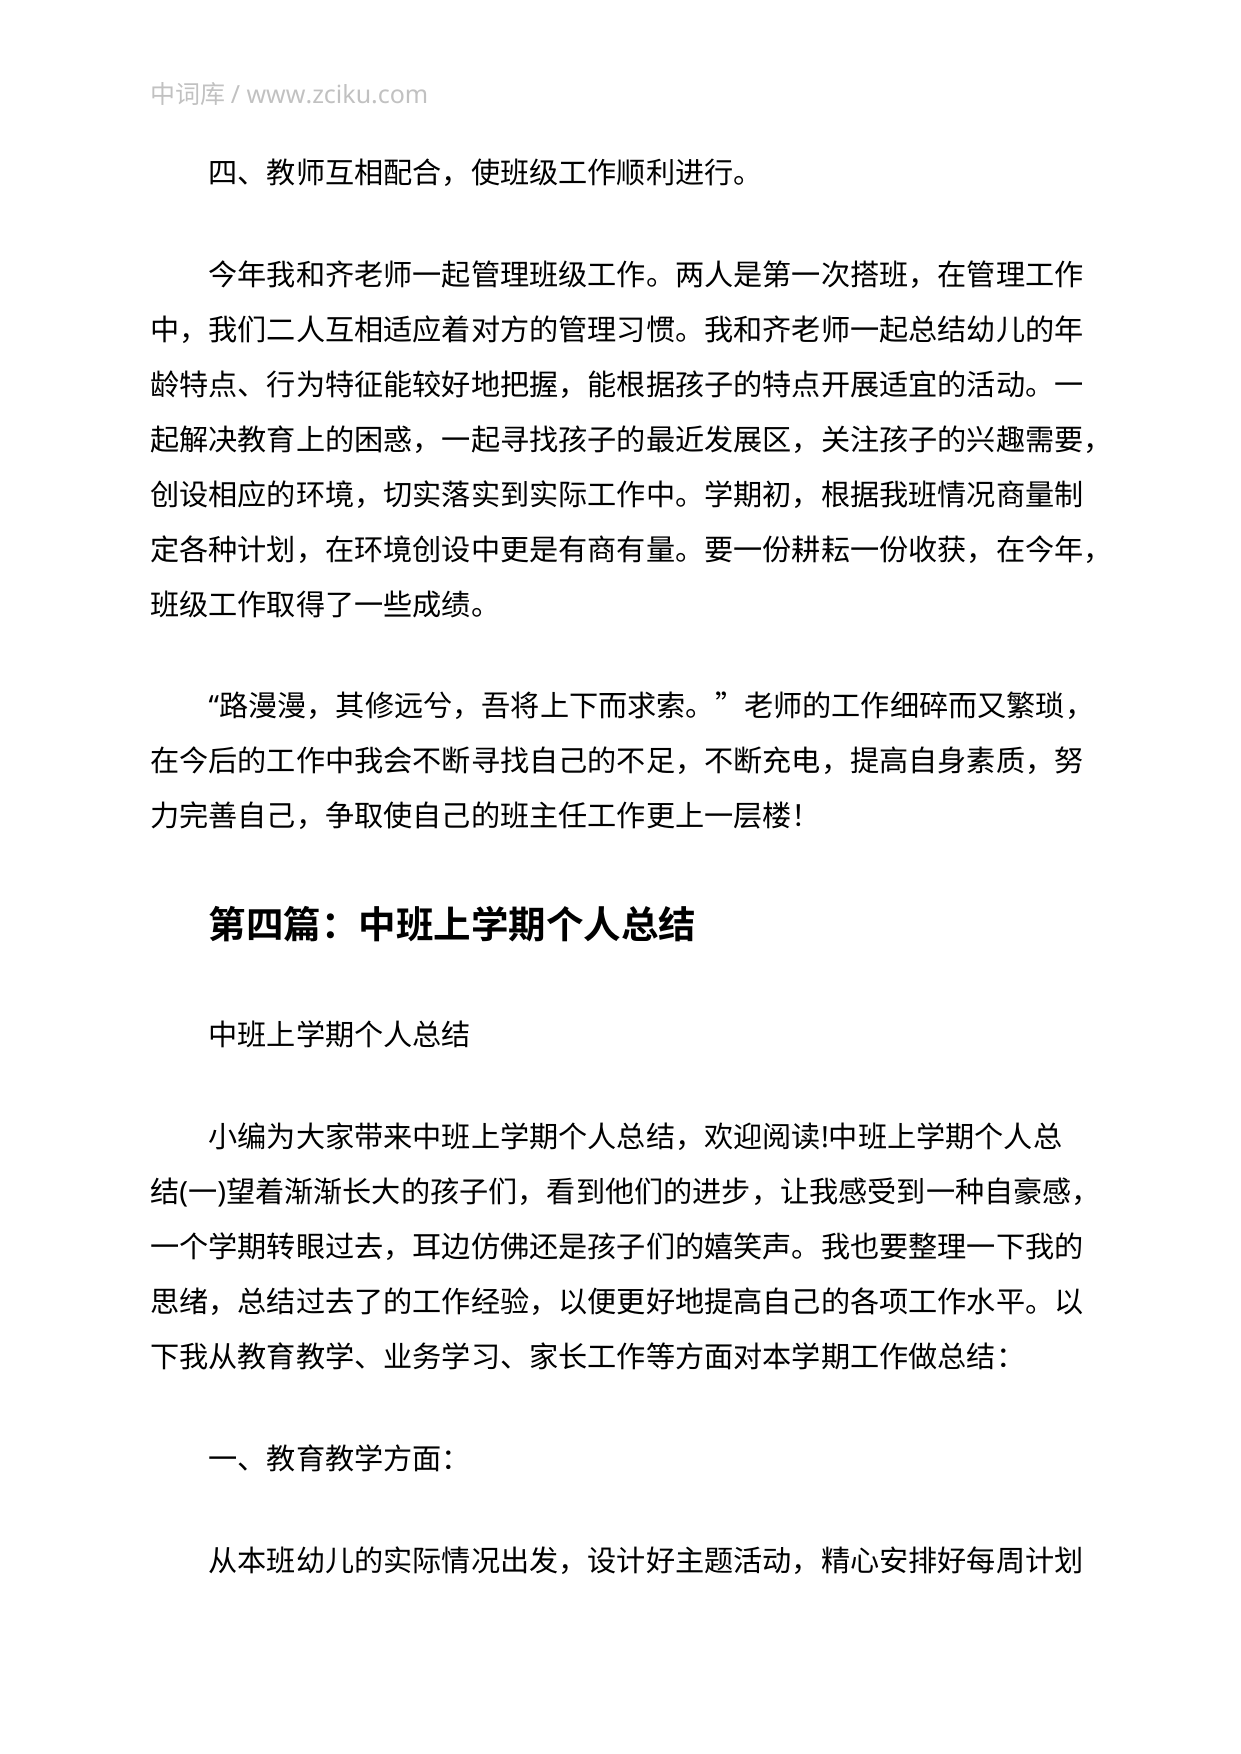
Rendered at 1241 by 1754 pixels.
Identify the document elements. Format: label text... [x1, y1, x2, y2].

text “路漫漫，其修远兮，吾将上下而求索。”老师的工作细碎而又繁琐，在今后的工作中我会不断寻找自己的不足，不断充电，提高自身素质，努力完善自己，争取使自己的班主任工作更上一层楼！ [150, 683, 1090, 835]
text 第四篇：中班上学期个人总结 [150, 894, 1090, 949]
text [150, 1537, 1090, 1579]
text 今年我和齐老师一起管理班级工作。两人是第一次搭班，在管理工作中，我们二人互相适应着对方的管理习惯。我和齐老师一起总结幼儿的年龄特点、行为特征能较好地把握，能根据孩子的特点开展适宜的活动。一起解决教育上的困惑，一起寻找孩子的最近发展区，关注孩子的兴趣需要，创设相应的环境，切实落实到实际工作中。学期初，根据我班情况商量制定各种计划，在环境创设中更是有商有量。要一份耕耘一份收获，在今年，班级工作取得了一些成绩。 [150, 252, 1090, 623]
text 小编为大家带来中班上学期个人总结，欢迎阅读!中班上学期个人总结(一)望着渐渐长大的孩子们，看到他们的进步，让我感受到一种自豪感，一个学期转眼过去，耳边仿佛还是孩子们的嬉笑声。我也要整理一下我的思绪，总结过去了的工作经验，以便更好地提高自己的各项工作水平。以下我从教育教学、业务学习、家长工作等方面对本学期工作做总结： [150, 1114, 1090, 1376]
text 四、教师互相配合，使班级工作顺利进行。 [150, 150, 1090, 192]
text 中班上学期个人总结 [150, 1012, 1090, 1054]
text 一、教育教学方面： [150, 1435, 1090, 1478]
